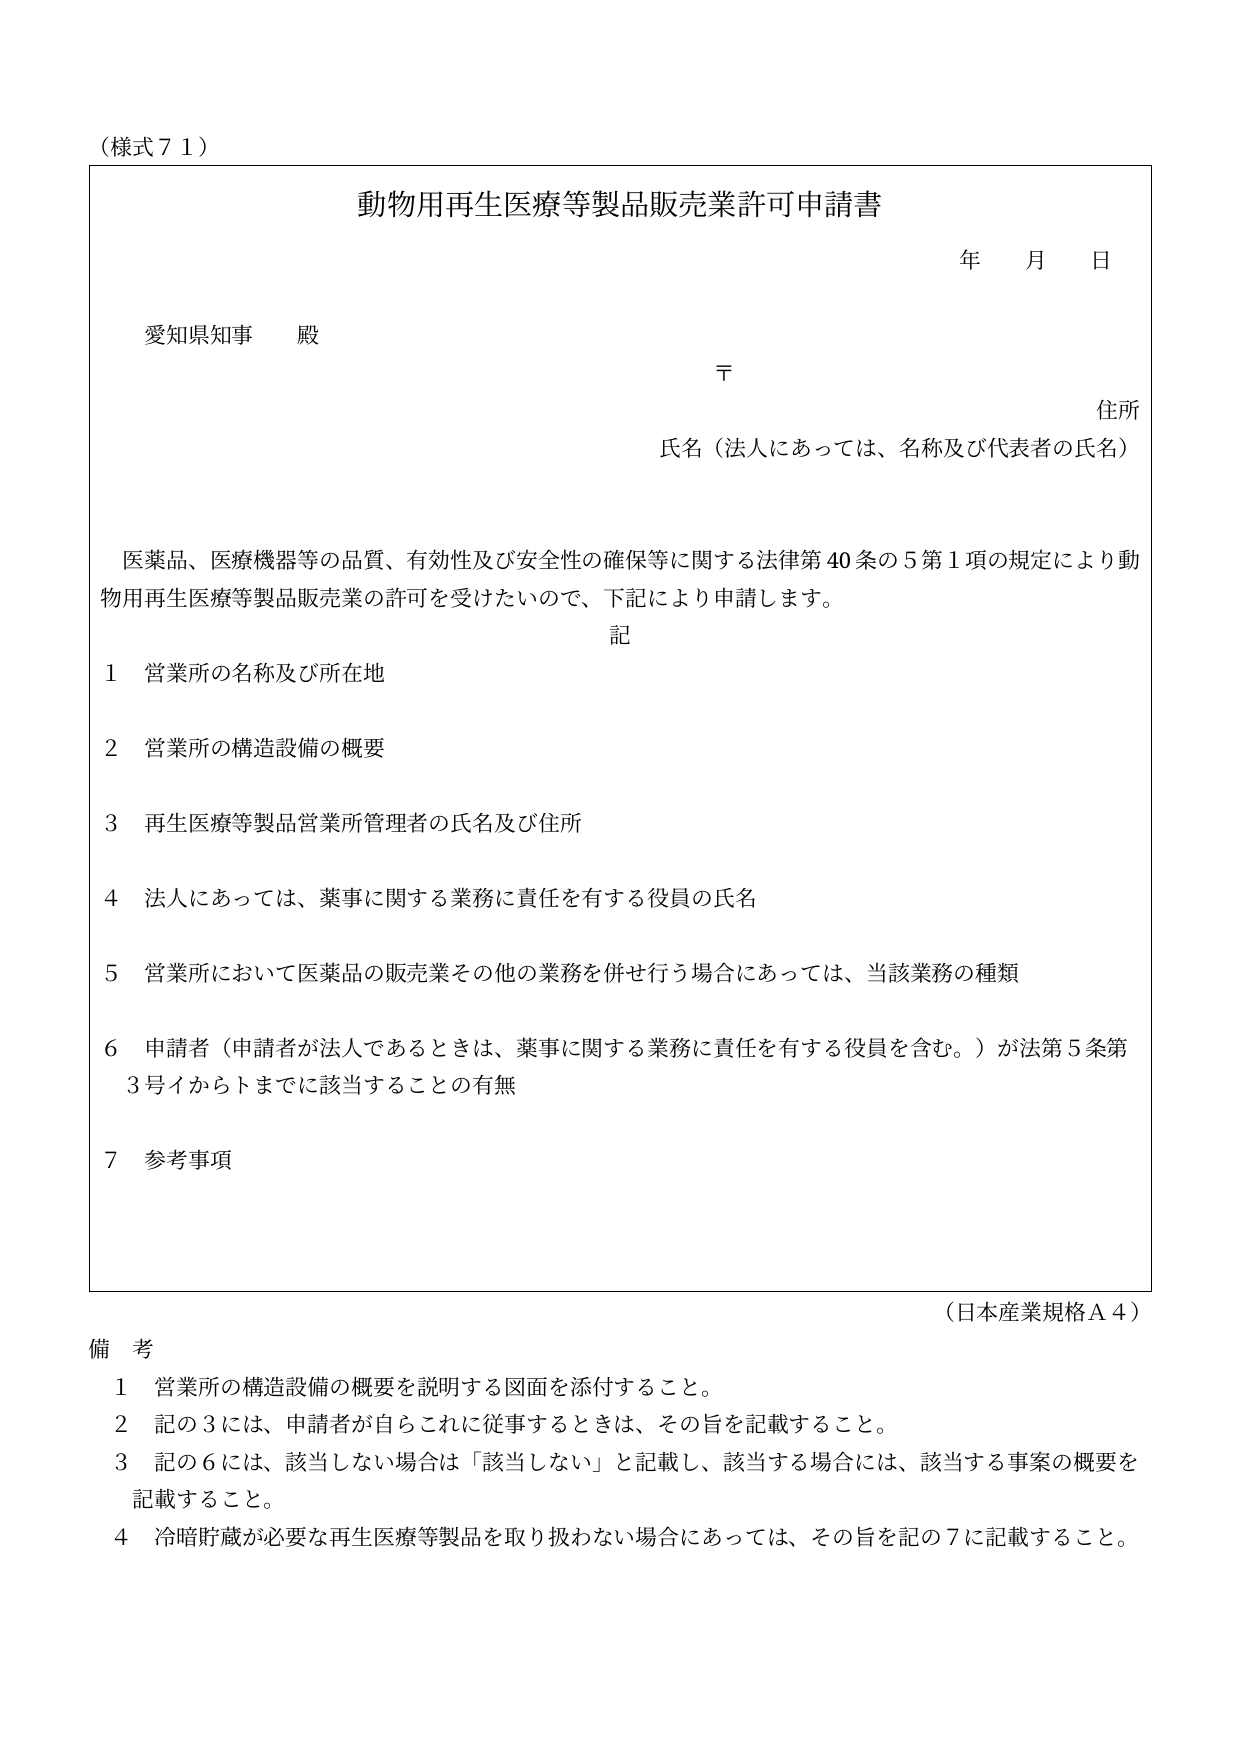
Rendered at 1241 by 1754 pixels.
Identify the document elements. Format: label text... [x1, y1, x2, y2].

table_header 動物用再生医療等製品販売業許可申請書 年 月 日 愛知県知事 殿 〒 住所 氏名（法人にあっては、名称及び代表者の氏名） 医薬品、医療機器等の品質、有効性及び安全性の確保等に関する法律第40条の５第１項の規定により動物用再生医療等製品販売業の許可を受けたいので、下記により申請します。 記 １ 営業所の名称及び所在地 ２ 営業所の構造設備の概要 ３ 再生医療等製品営業所管理者の氏名及び住所 ４ 法人にあっては、薬事に関する業務に責任を有する役員の氏名 ５ 営業所において医薬品の販売業その他の業務を併せ行う場合にあっては、当該業務の種類 ６ 申請者（申請者が法人であるときは、薬事に関する業務に責任を有する役員を含む。）が法第５条第３号イからトまでに該当することの有無 ７ 参考事項 [90, 166, 1151, 1291]
text （日本産業規格Ａ４） [89, 1292, 1152, 1329]
text １ 営業所の構造設備の概要を説明する図面を添付すること。 [89, 1367, 1152, 1404]
text ４ 冷暗貯蔵が必要な再生医療等製品を取り扱わない場合にあっては、その旨を記の７に記載すること。 [111, 1517, 1152, 1554]
text ２ 記の３には、申請者が自らこれに従事するときは、その旨を記載すること。 [89, 1404, 1152, 1442]
text 備 考 [89, 1329, 1152, 1367]
text ３ 記の６には、該当しない場合は「該当しない」と記載し、該当する場合には、該当する事案の概要を記載すること。 [111, 1442, 1152, 1517]
text （様式７１） [89, 127, 1152, 164]
